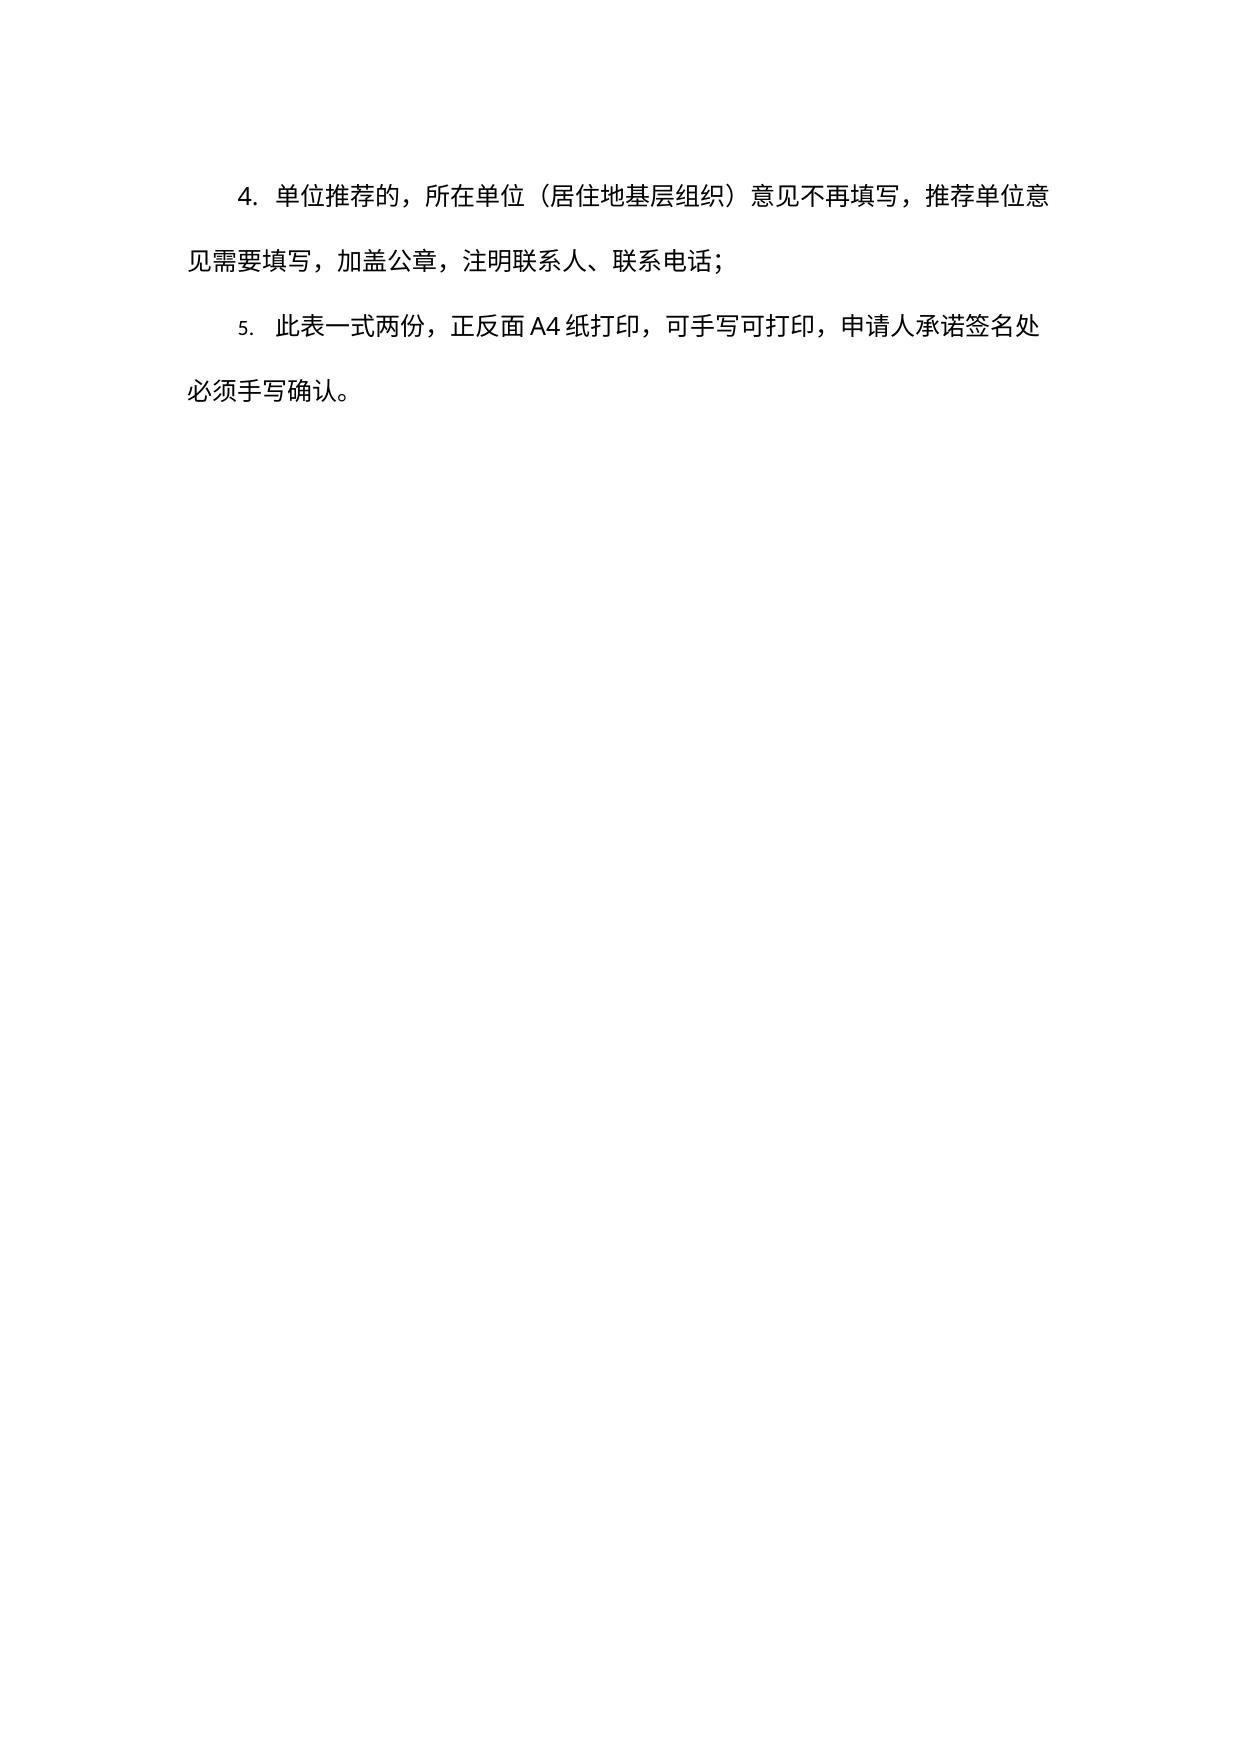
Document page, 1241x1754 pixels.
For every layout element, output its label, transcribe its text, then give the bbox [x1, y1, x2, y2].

list 此表一式两份，正反面A4纸打印，可手写可打印，申请人承诺签名处必须手写确认。 [187, 292, 1053, 422]
list 单位推荐的，所在单位（居住地基层组织）意见不再填写，推荐单位意见需要填写，加盖公章，注明联系人、联系电话； [187, 162, 1053, 292]
